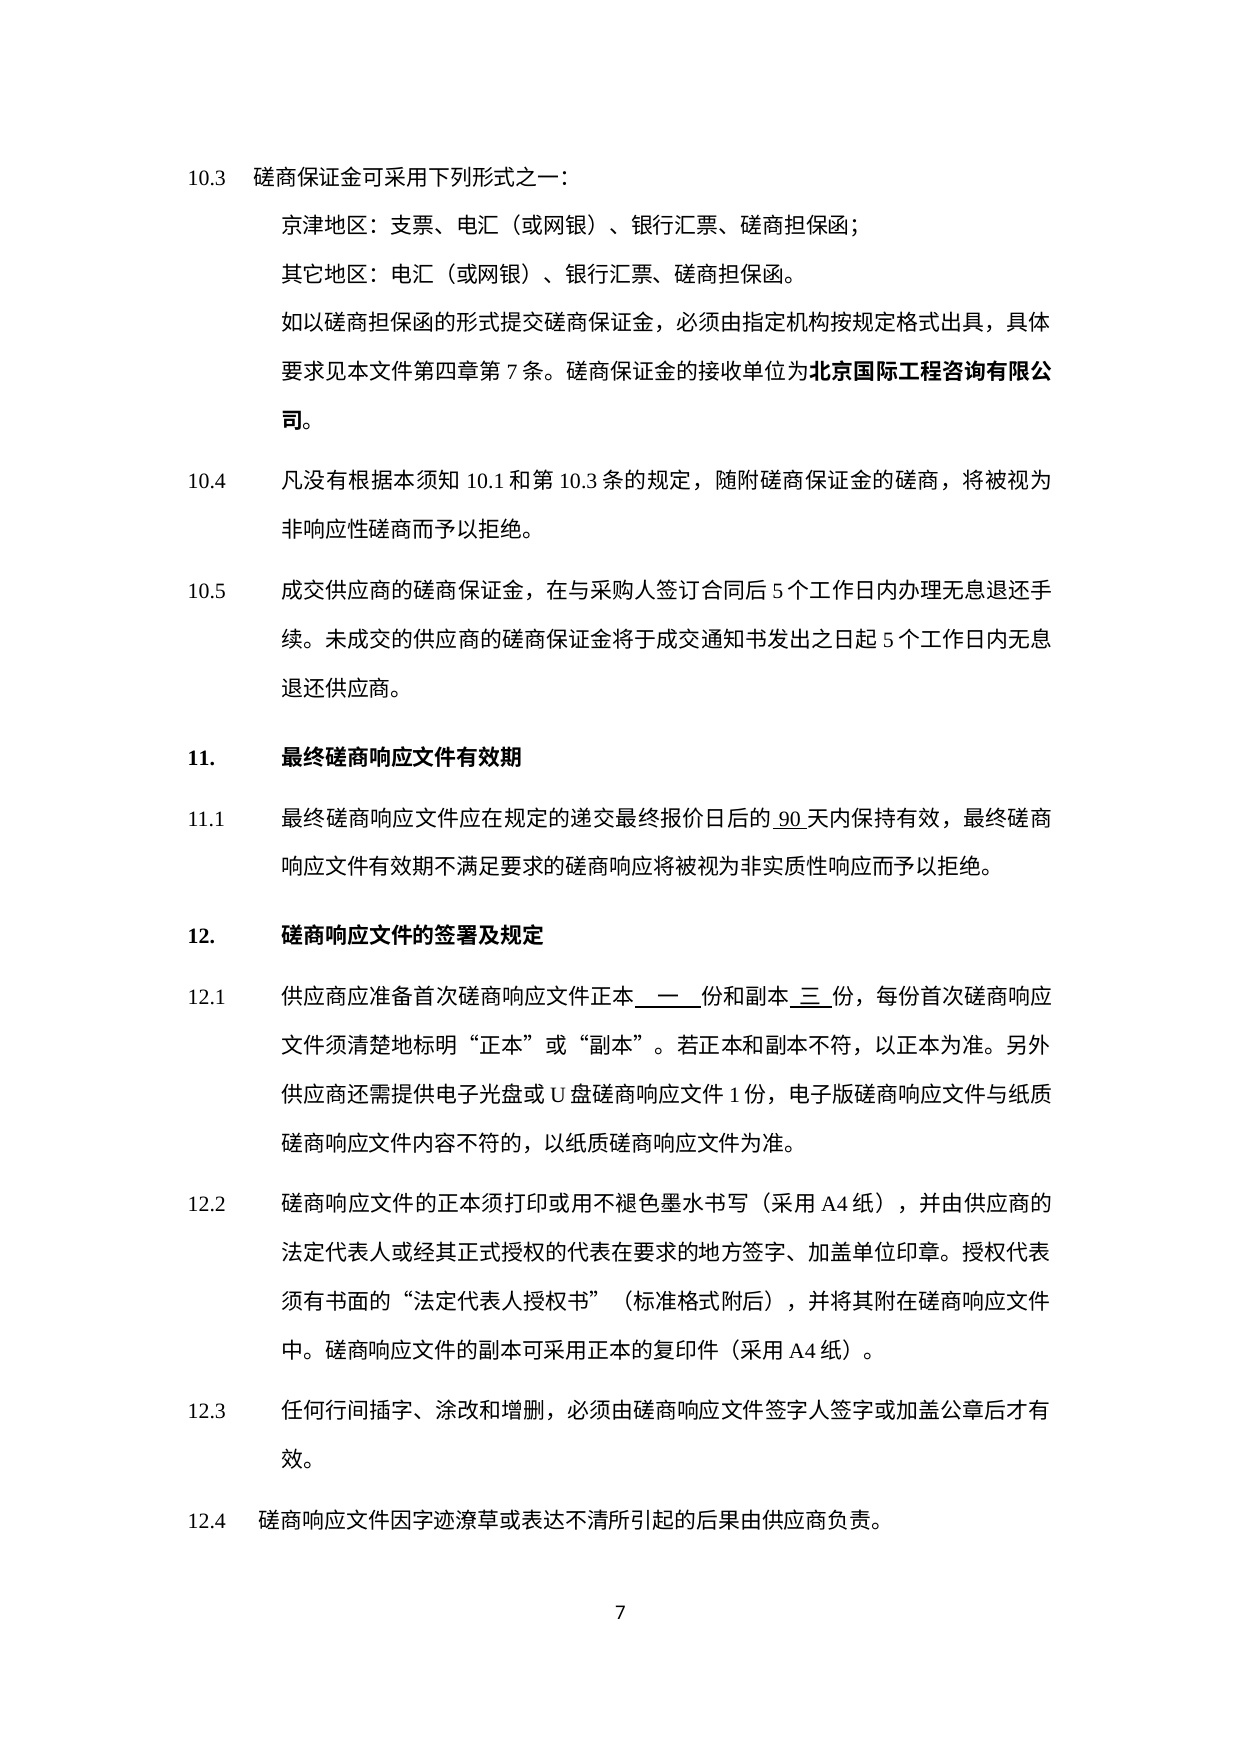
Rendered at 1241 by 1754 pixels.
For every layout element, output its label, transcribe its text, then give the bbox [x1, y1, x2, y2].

text 如以磋商担保函的形式提交磋商保证金，必须由指定机构按规定格式出具，具体要求见本文件第四章第7条。磋商保证金的接收单位为北京国际工程咨询有限公司。 [281, 305, 1053, 435]
text 10.4 凡没有根据本须知10.1和第10.3条的规定，随附磋商保证金的磋商，将被视为非响应性磋商而予以拒绝。 [187, 463, 1053, 544]
text 12.4 磋商响应文件因字迹潦草或表达不清所引起的后果由供应商负责。 [187, 1503, 1053, 1535]
text 11.1 最终磋商响应文件应在规定的递交最终报价日后的 90 天内保持有效，最终磋商响应文件有效期不满足要求的磋商响应将被视为非实质性响应而予以拒绝。 [187, 800, 1053, 881]
text 10.5 成交供应商的磋商保证金，在与采购人签订合同后5个工作日内办理无息退还手续。未成交的供应商的磋商保证金将于成交通知书发出之日起5个工作日内无息退还供应商。 [187, 573, 1053, 703]
text 12.3 任何行间插字、涂改和增删，必须由磋商响应文件签字人签字或加盖公章后才有效。 [187, 1393, 1053, 1474]
text 12.1 供应商应准备首次磋商响应文件正本 一 份和副本 三 份，每份首次磋商响应文件须清楚地标明“正本”或“副本”。若正本和副本不符，以正本为准。另外供应商还需提供电子光盘或U盘磋商响应文件1份，电子版磋商响应文件与纸质磋商响应文件内容不符的，以纸质磋商响应文件为准。 [187, 979, 1053, 1158]
text 12.2 磋商响应文件的正本须打印或用不褪色墨水书写（采用A4纸），并由供应商的法定代表人或经其正式授权的代表在要求的地方签字、加盖单位印章。授权代表须有书面的“法定代表人授权书”（标准格式附后），并将其附在磋商响应文件中。磋商响应文件的副本可采用正本的复印件（采用A4纸）。 [187, 1186, 1053, 1365]
text 京津地区：支票、电汇（或网银）、银行汇票、磋商担保函； [258, 208, 1053, 241]
subtitle 12. 磋商响应文件的签署及规定 [187, 918, 1053, 951]
text 10.3 磋商保证金可采用下列形式之一： [187, 160, 1053, 192]
subtitle 11. 最终磋商响应文件有效期 [187, 739, 1053, 772]
text 其它地区：电汇（或网银）、银行汇票、磋商担保函。 [258, 256, 1053, 289]
